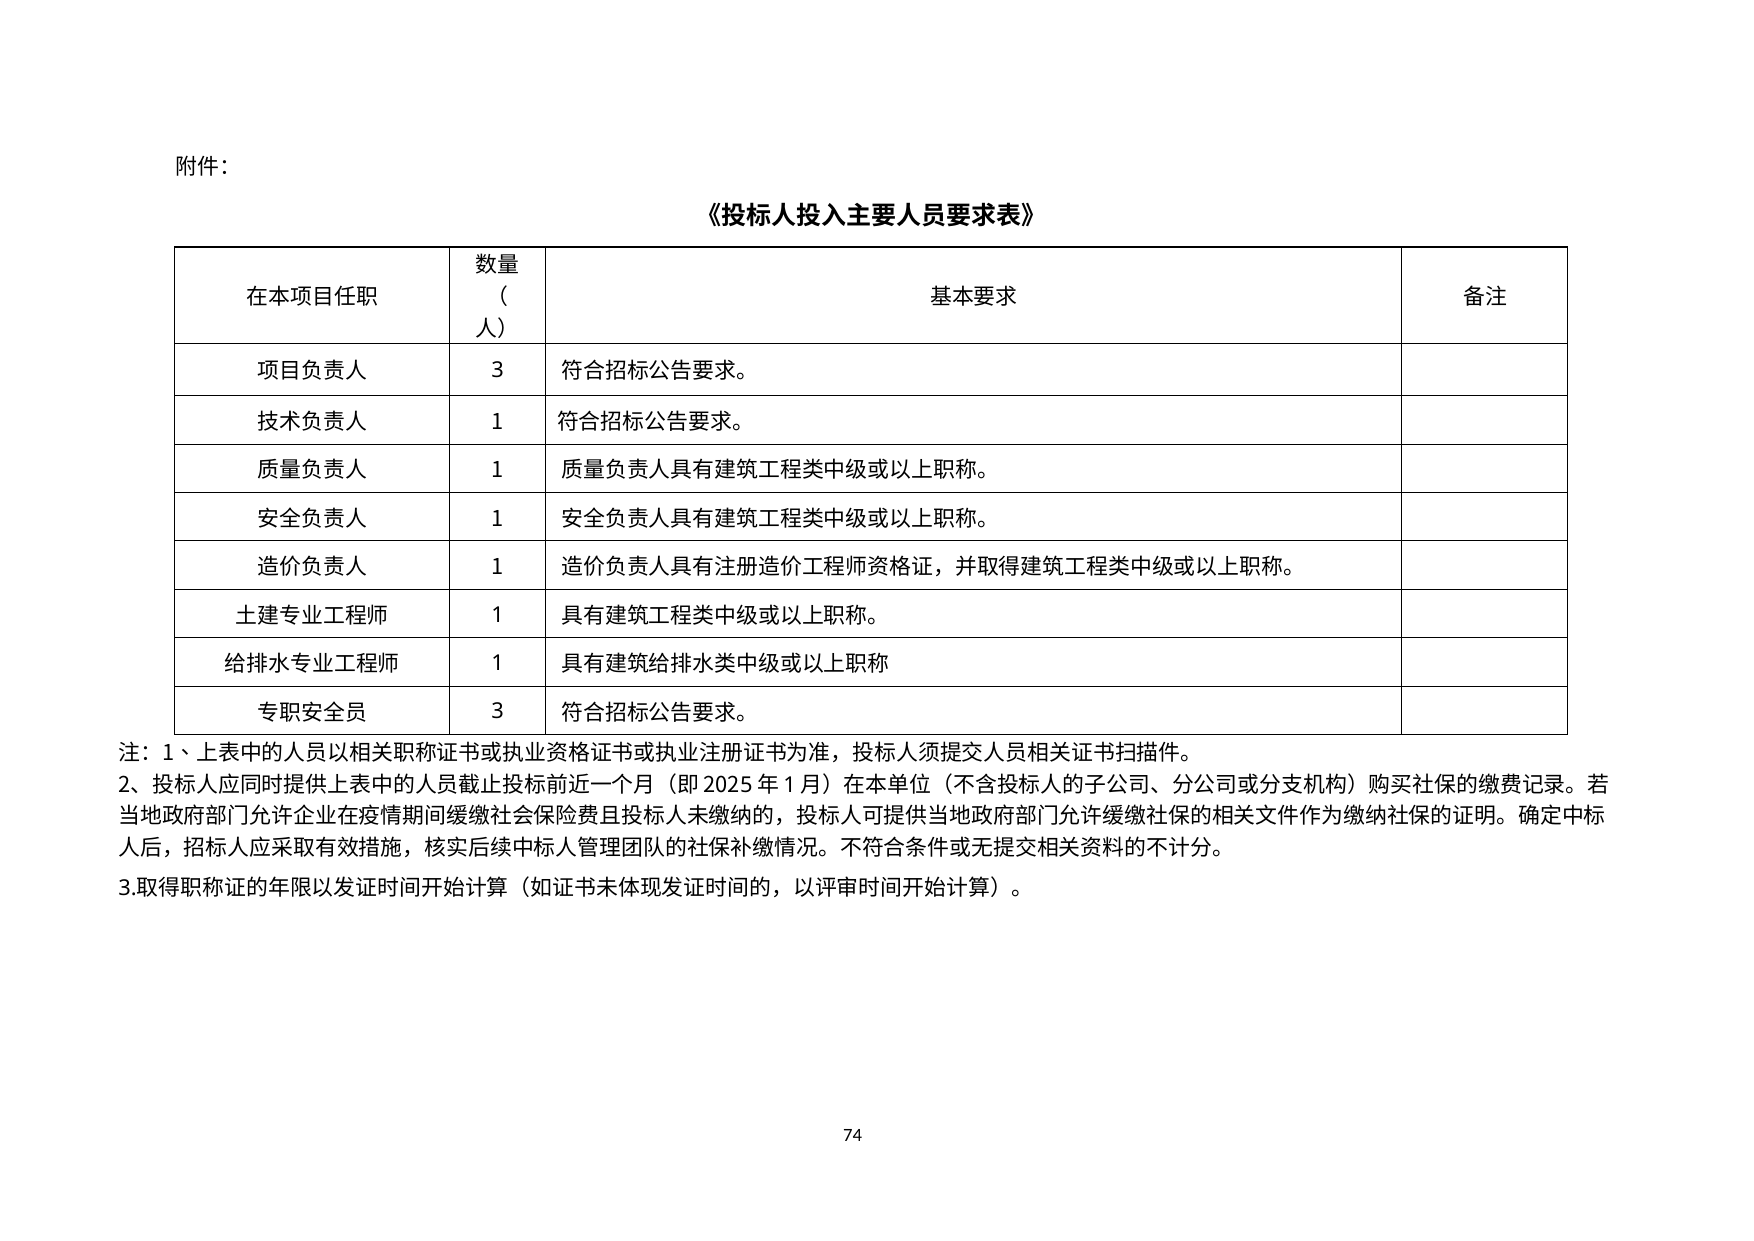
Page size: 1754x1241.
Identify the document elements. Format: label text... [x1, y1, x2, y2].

table_cell [1402, 638, 1567, 686]
table_cell 具有建筑工程类中级或以上职称。 [546, 590, 1401, 637]
table_cell 1 [450, 590, 545, 637]
table_cell [1402, 541, 1567, 589]
table_cell 具有建筑给排水类中级或以上职称 [546, 638, 1401, 686]
table_cell 安全负责人具有建筑工程类中级或以上职称。 [546, 493, 1401, 540]
table_cell [1402, 590, 1567, 637]
table_cell 安全负责人 [175, 493, 449, 540]
table_cell 专职安全员 [175, 687, 449, 734]
table_cell [1402, 344, 1567, 395]
table_cell 土建专业工程师 [175, 590, 449, 637]
table_cell 1 [450, 541, 545, 589]
table_header 在本项目任职 [175, 248, 449, 342]
table_cell [1402, 493, 1567, 540]
table_cell 技术负责人 [175, 396, 449, 443]
table_cell 造价负责人 [175, 541, 449, 589]
table_cell 造价负责人具有注册造价工程师资格证，并取得建筑工程类中级或以上职称。 [546, 541, 1401, 589]
table_cell 项目负责人 [175, 344, 449, 395]
text 3.取得职称证的年限以发证时间开始计算（如证书未体现发证时间的，以评审时间开始计算）。 [118, 870, 1624, 902]
table_cell 质量负责人具有建筑工程类中级或以上职称。 [546, 445, 1401, 492]
table_header 基本要求 [546, 248, 1401, 342]
table_cell 1 [450, 445, 545, 492]
table_cell 符合招标公告要求。 [546, 687, 1401, 734]
table_header 备注 [1402, 248, 1567, 342]
table_cell 3 [450, 344, 545, 395]
text 2、投标人应同时提供上表中的人员截止投标前近一个月（即2025年1月）在本单位（不含投标人的子公司、分公司或分支机构）购买社保的缴费记录。若当地政府部门允许企业在疫情期间缓缴社会保险费且投标人未缴纳的，投标人可提供当地政府部门允许缓缴社保的相关文件作为缴纳社保的证明。确定中标人后，招标人应采取有效措施，核实后续中标人管理团队的社保补缴情况。不符合条件或无提交相关资料的不计分。 [118, 767, 1620, 862]
text 《投标人投入主要人员要求表》 [118, 181, 1624, 246]
table_cell [1402, 445, 1567, 492]
table_header 数量（人） [450, 248, 545, 342]
table_cell 符合招标公告要求。 [546, 396, 1401, 443]
table_cell 符合招标公告要求。 [546, 344, 1401, 395]
text 附件： [118, 149, 1624, 181]
table_cell 3 [450, 687, 545, 734]
table_cell 给排水专业工程师 [175, 638, 449, 686]
table_cell 质量负责人 [175, 445, 449, 492]
table_cell [1402, 396, 1567, 443]
table_cell 1 [450, 638, 545, 686]
table_cell 1 [450, 396, 545, 443]
text 注：1、上表中的人员以相关职称证书或执业资格证书或执业注册证书为准，投标人须提交人员相关证书扫描件。 [118, 735, 1620, 767]
table_cell [1402, 687, 1567, 734]
table_cell 1 [450, 493, 545, 540]
